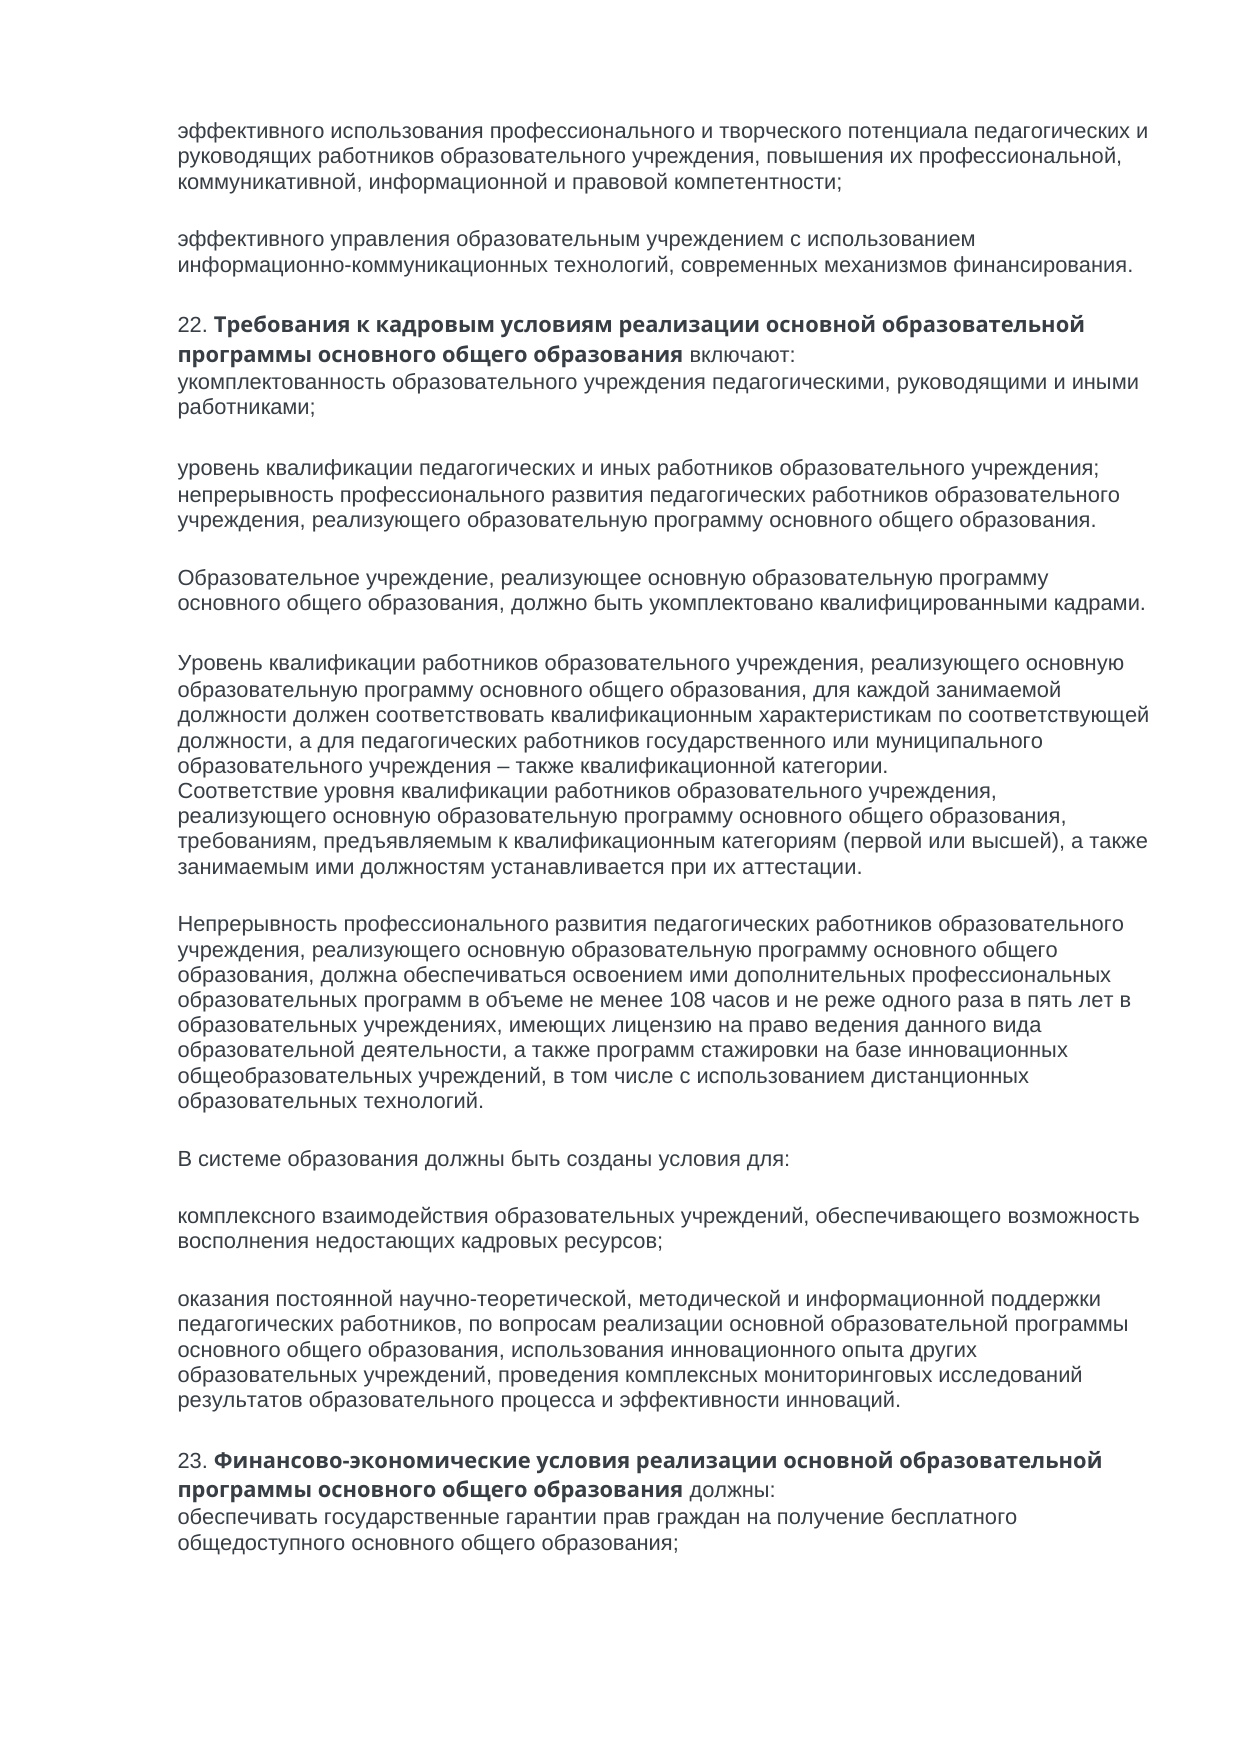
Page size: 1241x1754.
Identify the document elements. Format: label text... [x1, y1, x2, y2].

text укомплектованность образовательного учреждения педагогическими, руководящими и иными работниками; [177, 369, 1152, 419]
text В системе образования должны быть созданы условия для: [177, 1145, 1152, 1171]
text 22. Требования к кадровым условиям реализации основной образовательной программы основного общего образования включают: [177, 309, 1152, 369]
text обеспечивать государственные гарантии прав граждан на получение бесплатного общедоступного основного общего образования; [177, 1504, 1152, 1554]
text непрерывность профессионального развития педагогических работников образовательного учреждения, реализующего образовательную программу основного общего образования. [177, 481, 1152, 532]
text оказания постоянной научно-теоретической, методической и информационной поддержки педагогических работников, по вопросам реализации основной образовательной программы основного общего образования, использования инновационного опыта других образовательных учреждений, проведения комплексных мониторинговых исследований результатов образовательного процесса и эффективности инноваций. [177, 1286, 1152, 1412]
text Непрерывность профессионального развития педагогических работников образовательного учреждения, реализующего основную образовательную программу основного общего образования, должна обеспечиваться освоением ими дополнительных профессиональных образовательных программ в объеме не менее 108 часов и не реже одного раза в пять лет в образовательных учреждениях, имеющих лицензию на право ведения данного вида образовательной деятельности, а также программ стажировки на базе инновационных общеобразовательных учреждений, в том числе с использованием дистанционных образовательных технологий. [177, 911, 1152, 1113]
text Соответствие уровня квалификации работников образовательного учреждения, реализующего основную образовательную программу основного общего образования, требованиям, предъявляемым к квалификационным категориям (первой или высшей), а также занимаемым ими должностям устанавливается при их аттестации. [177, 778, 1152, 879]
text эффективного управления образовательным учреждением с использованием информационно-коммуникационных технологий, современных механизмов финансирования. [177, 226, 1152, 277]
text уровень квалификации педагогических и иных работников образовательного учреждения; [177, 452, 1152, 481]
text эффективного использования профессионального и творческого потенциала педагогических и руководящих работников образовательного учреждения, повышения их профессиональной, коммуникативной, информационной и правовой компетентности; [177, 118, 1152, 194]
text 23. Финансово-экономические условия реализации основной образовательной программы основного общего образования должны: [177, 1444, 1152, 1504]
text Образовательное учреждение, реализующее основную образовательную программу основного общего образования, должно быть укомплектовано квалифицированными кадрами. [177, 564, 1152, 615]
text Уровень квалификации работников образовательного учреждения, реализующего основную образовательную программу основного общего образования, для каждой занимаемой должности должен соответствовать квалификационным характеристикам по соответствующей должности, а для педагогических работников государственного или муниципального образовательного учреждения – также квалификационной категории. [177, 647, 1152, 778]
text комплексного взаимодействия образовательных учреждений, обеспечивающего возможность восполнения недостающих кадровых ресурсов; [177, 1203, 1152, 1253]
